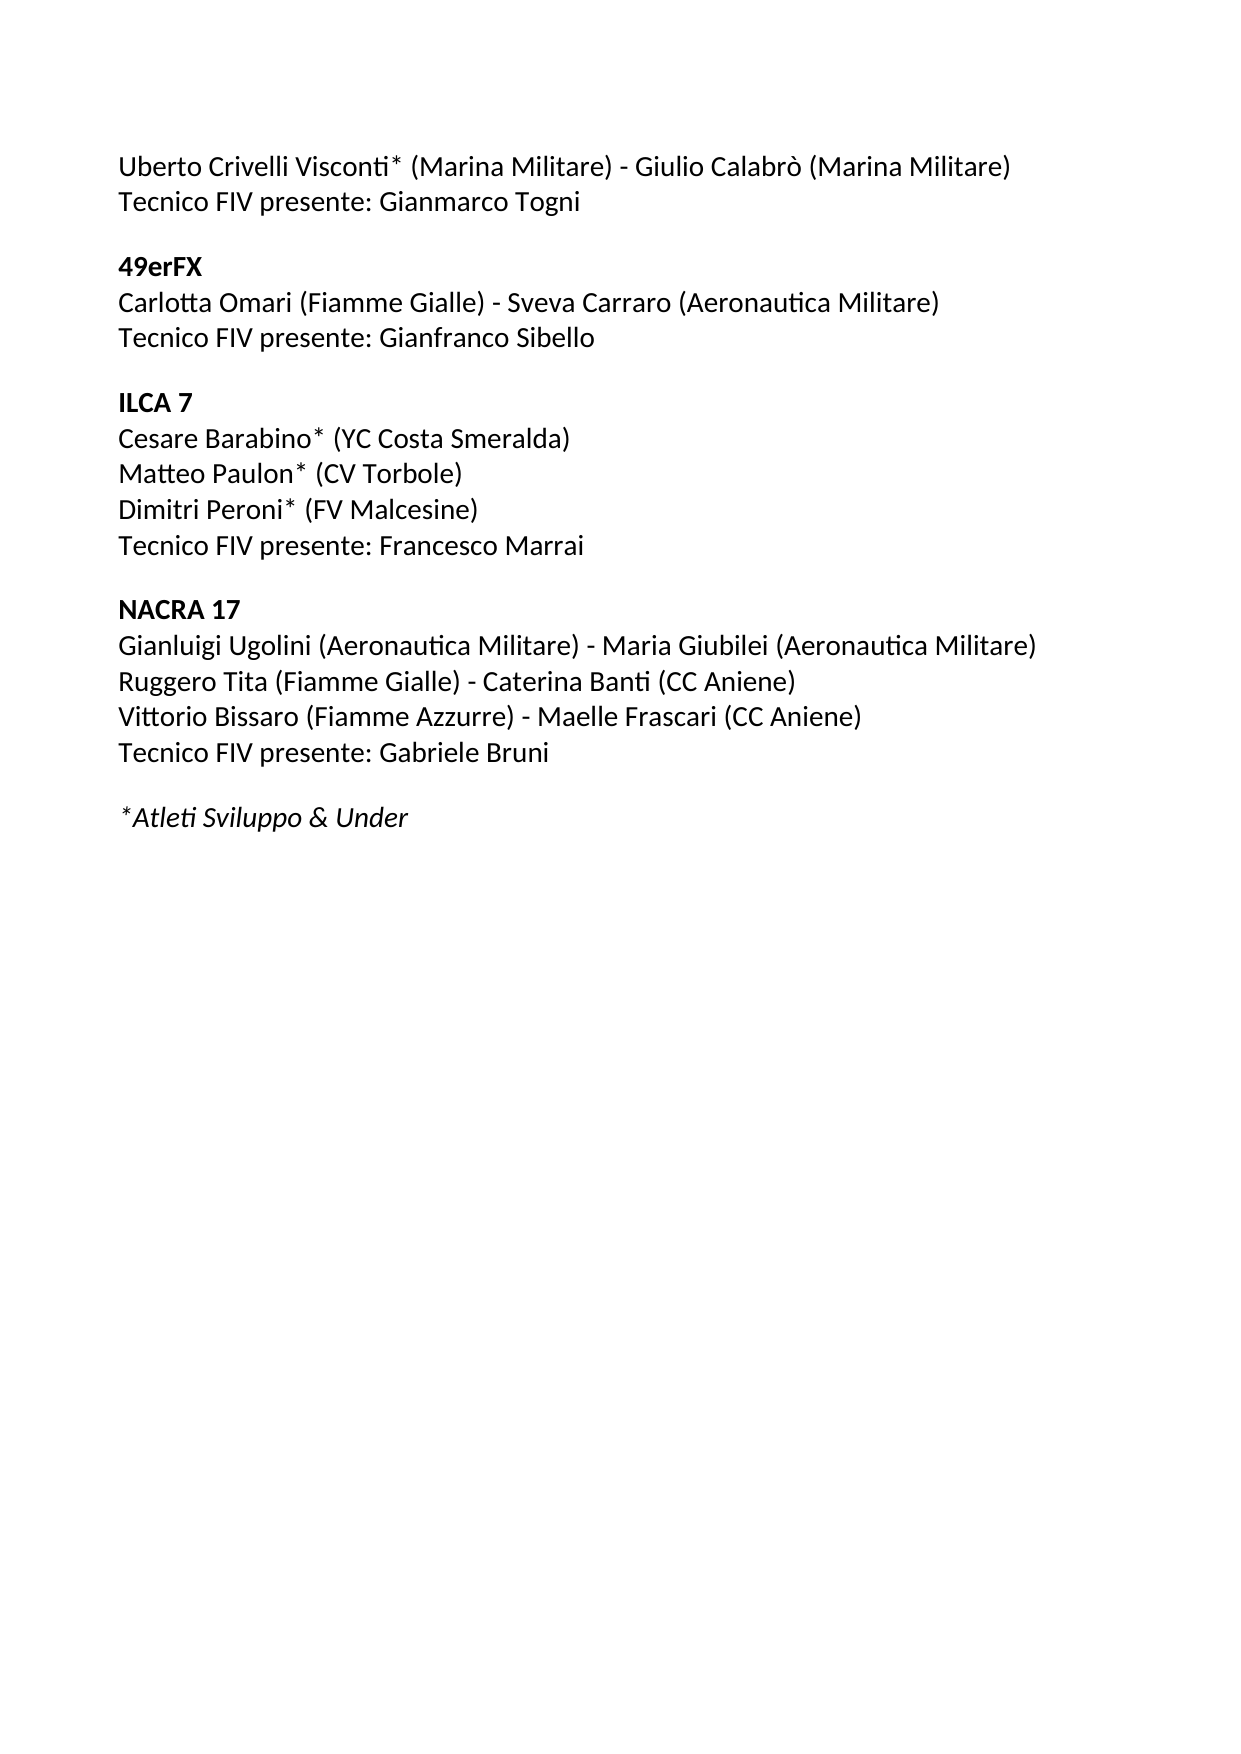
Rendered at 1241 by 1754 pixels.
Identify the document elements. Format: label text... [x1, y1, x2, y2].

text *Atleti Sviluppo & Under [118, 799, 1122, 834]
text 49erFX Carlotta Omari (Fiamme Gialle) - Sveva Carraro (Aeronautica Militare) Tecnico FIV presente: Gianfranco Sibello [118, 248, 1122, 355]
text ILCA 7 Cesare Barabino* (YC Costa Smeralda) Matteo Paulon* (CV Torbole) Dimitri Peroni* (FV Malcesine) Tecnico FIV presente: Francesco Marrai [118, 384, 1122, 562]
text NACRA 17 Gianluigi Ugolini (Aeronautica Militare) - Maria Giubilei (Aeronautica Militare) Ruggero Tita (Fiamme Gialle) - Caterina Banti (CC Aniene) Vittorio Bissaro (Fiamme Azzurre) - Maelle Frascari (CC Aniene) Tecnico FIV presente: Gabriele Bruni [118, 591, 1122, 769]
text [118, 148, 1122, 219]
